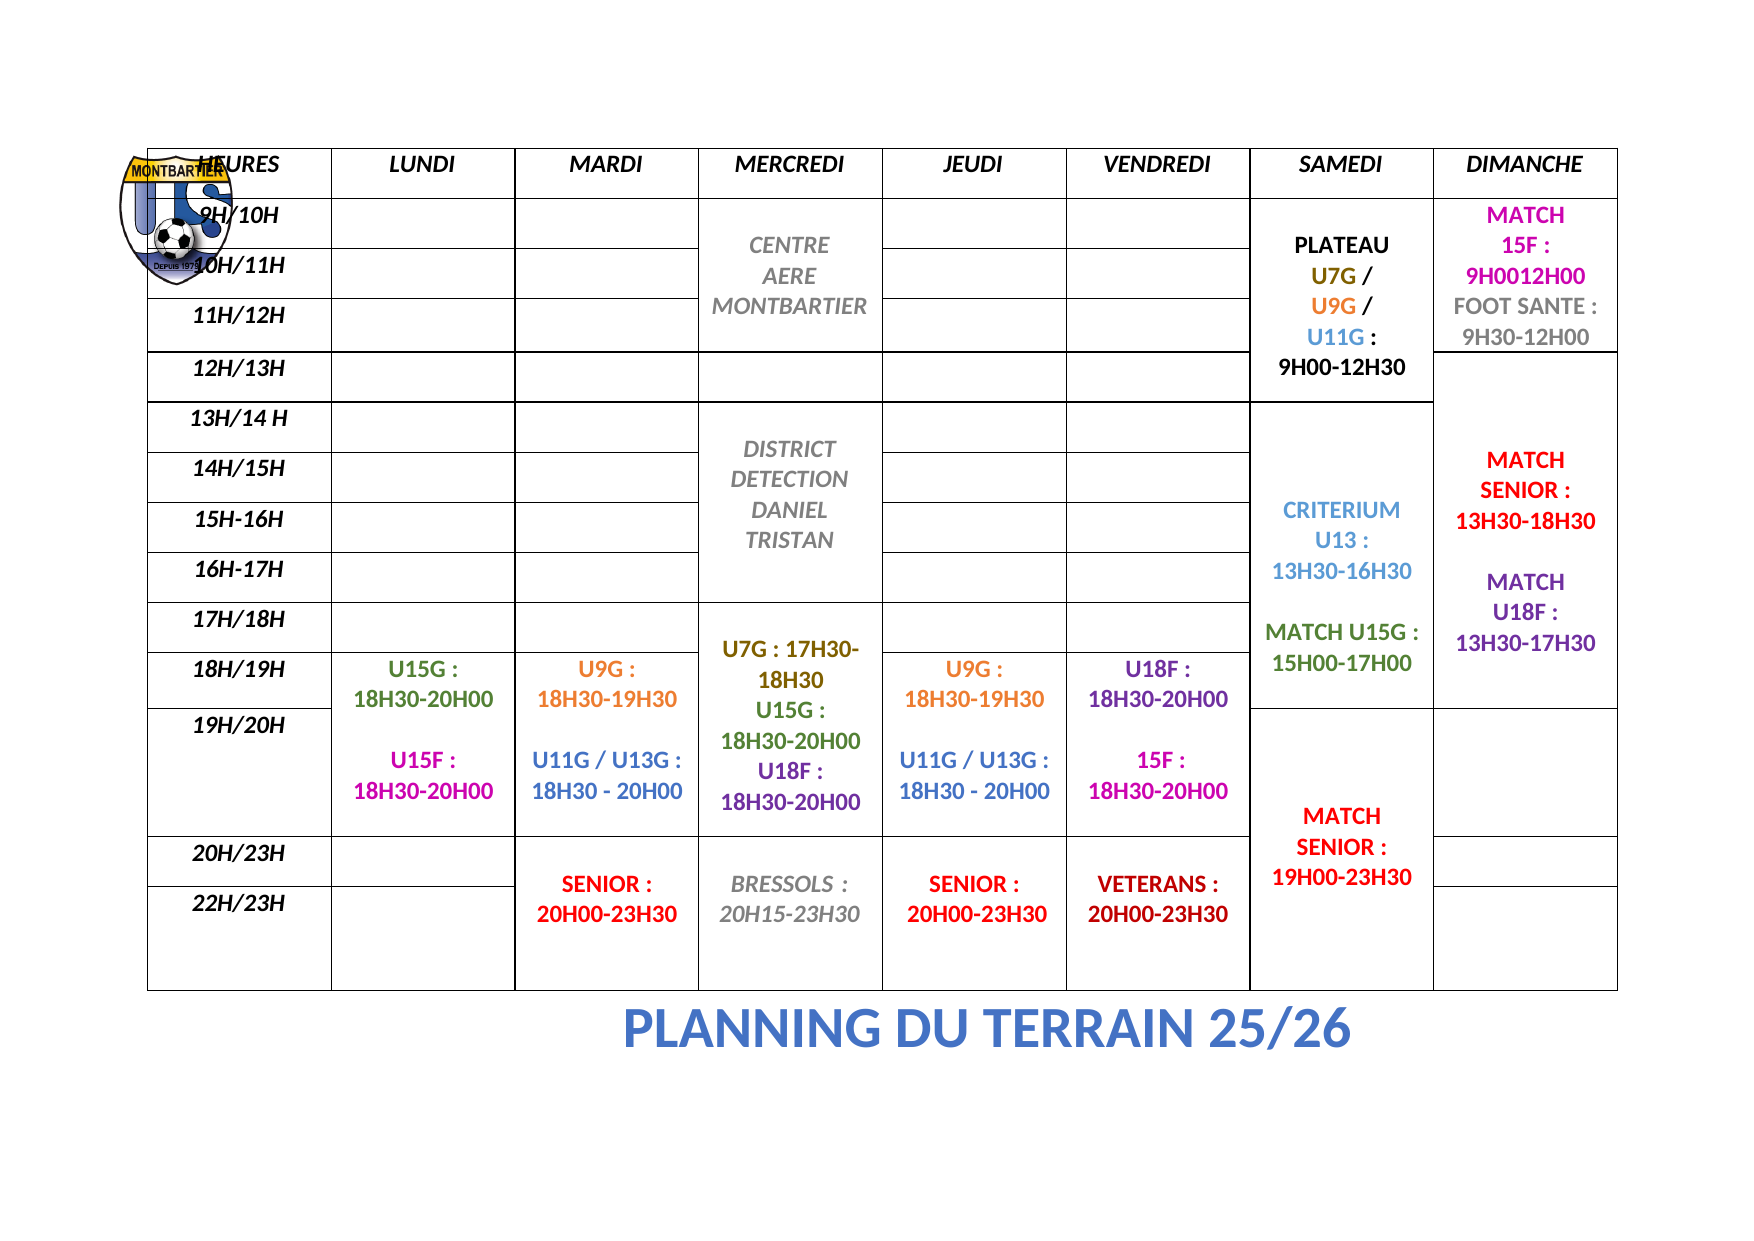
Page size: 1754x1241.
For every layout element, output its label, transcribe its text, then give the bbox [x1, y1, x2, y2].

table_header JEUDI [883, 149, 1066, 198]
table_cell [516, 403, 698, 452]
table_cell [1434, 837, 1617, 886]
table_cell 11H/12H [148, 299, 331, 351]
picture [113, 147, 147, 289]
table_cell [1067, 299, 1249, 351]
table_cell MATCH SENIOR : 19H00-23H30 [1251, 709, 1433, 990]
table_cell [883, 353, 1066, 401]
table_cell [332, 453, 514, 502]
table_cell [883, 603, 1066, 652]
table_cell SENIOR : 20H00-23H30 [516, 837, 698, 990]
table_cell 10H/11H [148, 249, 331, 298]
table_cell [332, 199, 514, 248]
table_cell [883, 403, 1066, 452]
table_cell BRESSOLS : 20H15-23H30 [699, 837, 882, 990]
table_cell [1067, 199, 1249, 248]
table_cell [883, 299, 1066, 351]
table_cell U7G : 17H30-18H30 U15G : 18H30-20H00 U18F : 18H30-20H00 [699, 603, 882, 836]
table_header HEURES [148, 149, 331, 198]
table_cell 15H-16H [148, 503, 331, 552]
table_cell U15G : 18H30-20H00 U15F : 18H30-20H00 [332, 653, 514, 836]
table_cell [332, 299, 514, 351]
table_cell 14H/15H [148, 453, 331, 502]
table_cell CRITERIUM U13 : 13H30-16H30 MATCH U15G : 15H00-17H00 [1251, 403, 1433, 708]
table_cell [332, 887, 514, 990]
table_cell [332, 353, 514, 401]
table_cell [883, 553, 1066, 602]
table_cell VETERANS : 20H00-23H30 [1067, 837, 1249, 990]
table_cell 19H/20H [148, 709, 331, 836]
table_cell [516, 603, 698, 652]
table_header DIMANCHE [1434, 149, 1617, 198]
table_cell U9G : 18H30-19H30 U11G / U13G : 18H30 - 20H00 [516, 653, 698, 836]
table_cell U9G : 18H30-19H30 U11G / U13G : 18H30 - 20H00 [883, 653, 1066, 836]
table_cell PLATEAU U7G / U9G / U11G : 9H00-12H30 [1251, 199, 1433, 401]
table_cell 12H/13H [148, 353, 331, 401]
table_cell [883, 453, 1066, 502]
table_cell [516, 503, 698, 552]
table_cell [516, 353, 698, 401]
table_cell 13H/14 H [148, 403, 331, 452]
table_cell [516, 453, 698, 502]
table_cell [332, 553, 514, 602]
table_cell [332, 503, 514, 552]
table_cell 22H/23H [148, 887, 331, 990]
table_header MARDI [516, 149, 698, 198]
table_cell [1434, 887, 1617, 990]
table_cell [883, 503, 1066, 552]
table_header SAMEDI [1251, 149, 1433, 198]
table_header MERCREDI [699, 149, 882, 198]
table_cell [332, 837, 514, 886]
table_cell MATCH SENIOR : 13H30-18H30 MATCH U18F : 13H30-17H30 [1434, 353, 1617, 708]
table_cell [1067, 453, 1249, 502]
table_header VENDREDI [1067, 149, 1249, 198]
table_cell U18F : 18H30-20H00 15F : 18H30-20H00 [1067, 653, 1249, 836]
table_cell [1067, 353, 1249, 401]
table_cell 20H/23H [148, 837, 331, 886]
table_cell [332, 403, 514, 452]
table_cell [332, 603, 514, 652]
table_cell [516, 199, 698, 248]
table_cell [516, 299, 698, 351]
table_cell DISTRICT DETECTION DANIEL TRISTAN [699, 403, 882, 602]
table_cell [1434, 709, 1617, 836]
text PLANNING DU TERRAIN 25/26 [148, 991, 1606, 1062]
table_cell [516, 249, 698, 298]
table_cell [1067, 503, 1249, 552]
table_cell SENIOR : 20H00-23H30 [883, 837, 1066, 990]
table_cell [1067, 249, 1249, 298]
table_cell CENTRE AERE MONTBARTIER [699, 199, 882, 351]
table_cell 9H/10H [148, 199, 331, 248]
table_cell 17H/18H [148, 603, 331, 652]
table_cell [1067, 603, 1249, 652]
table_cell [332, 249, 514, 298]
table_cell [883, 199, 1066, 248]
table_cell [883, 249, 1066, 298]
table_header LUNDI [332, 149, 514, 198]
table_cell MATCH 15F : 9H0012H00 FOOT SANTE : 9H30-12H00 [1434, 199, 1617, 351]
table_cell 18H/19H [148, 653, 331, 708]
table_cell [1067, 553, 1249, 602]
table_cell 16H-17H [148, 553, 331, 602]
table_cell [516, 553, 698, 602]
table_cell [1067, 403, 1249, 452]
table_cell [699, 353, 882, 401]
